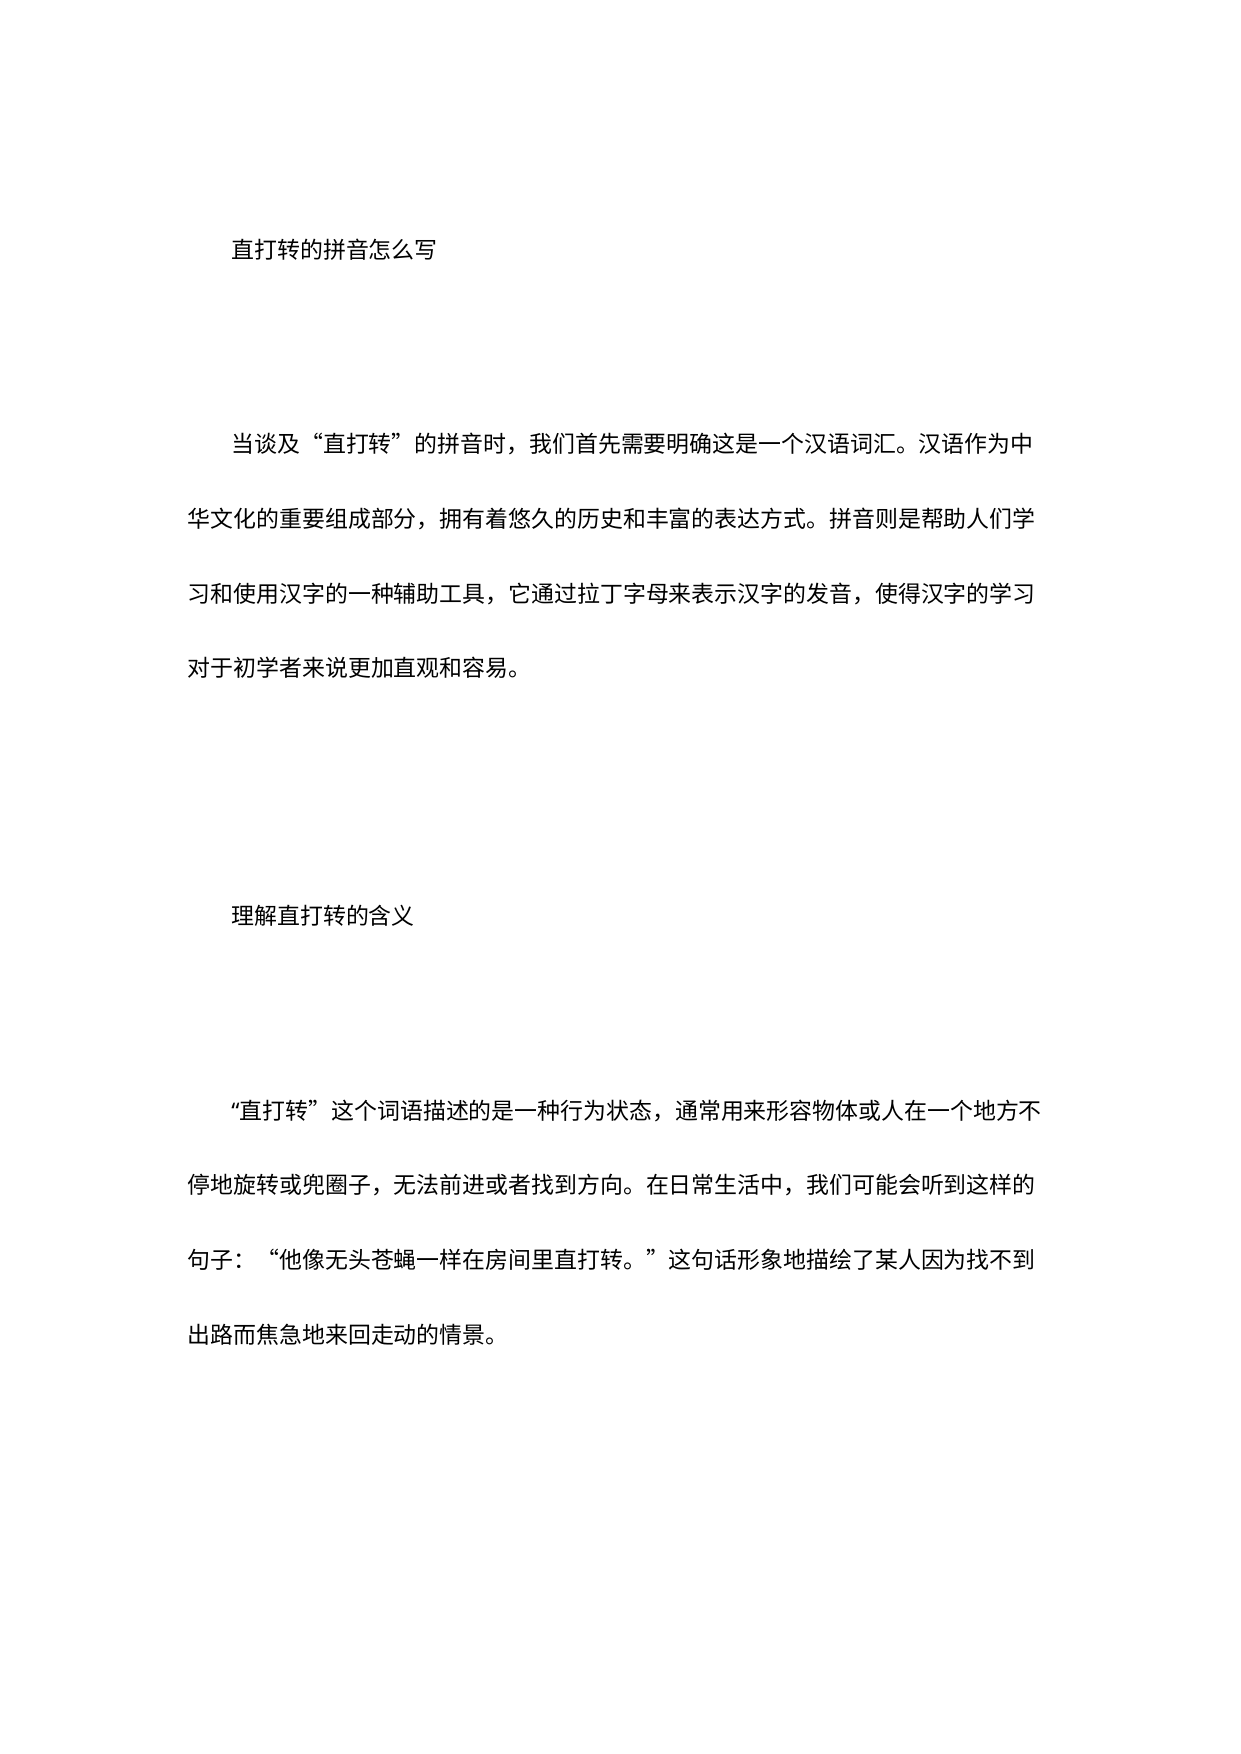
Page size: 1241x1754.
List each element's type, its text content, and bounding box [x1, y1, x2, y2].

text 直打转的拼音怎么写 [187, 216, 1053, 281]
text “直打转”这个词语描述的是一种行为状态，通常用来形容物体或人在一个地方不停地旋转或兜圈子，无法前进或者找到方向。在日常生活中，我们可能会听到这样的句子：“他像无头苍蝇一样在房间里直打转。”这句话形象地描绘了某人因为找不到出路而焦急地来回走动的情景。 [187, 1077, 1053, 1366]
text 理解直打转的含义 [187, 882, 1053, 947]
text 当谈及“直打转”的拼音时，我们首先需要明确这是一个汉语词汇。汉语作为中华文化的重要组成部分，拥有着悠久的历史和丰富的表达方式。拼音则是帮助人们学习和使用汉字的一种辅助工具，它通过拉丁字母来表示汉字的发音，使得汉字的学习对于初学者来说更加直观和容易。 [187, 410, 1053, 699]
